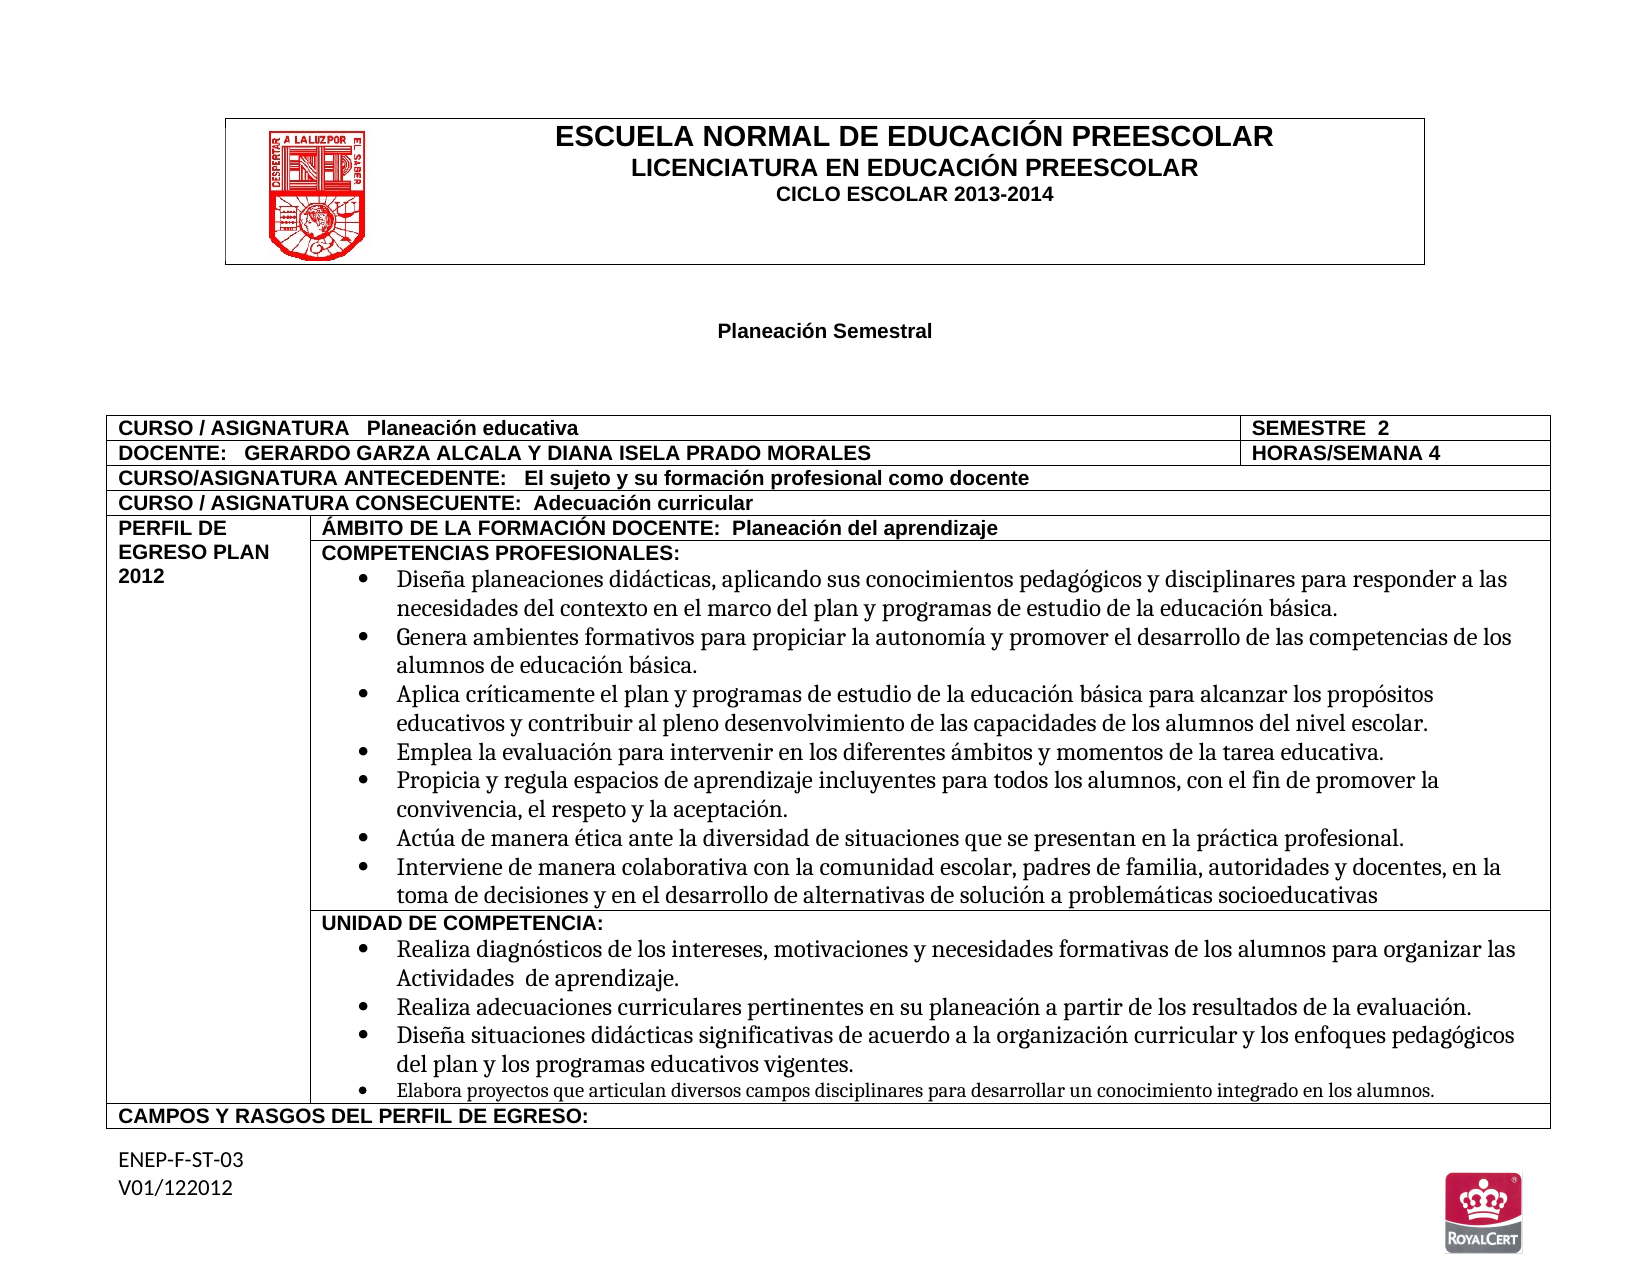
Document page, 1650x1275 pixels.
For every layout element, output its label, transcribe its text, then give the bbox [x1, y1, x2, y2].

table_header CURSO / ASIGNATURA Planeación educativa [107, 416, 1240, 440]
table_cell UNIDAD DE COMPETENCIA: Realiza diagnósticos de los intereses, motivaciones y necesidades formativas de los alumnos para organizar las Actividades de aprendizaje. Realiza adecuaciones curriculares pertinentes en su planeación a partir de los resultados de la evaluación. Diseña situaciones didácticas significativas de acuerdo a la organización curricular y los enfoques pedagógicos del plan y los programas educativos vigentes. Elabora proyectos que articulan diversos campos disciplinares para desarrollar un conocimiento integrado en los alumnos. [311, 911, 1550, 1103]
table_cell COMPETENCIAS PROFESIONALES: Diseña planeaciones didácticas, aplicando sus conocimientos pedagógicos y disciplinares para responder a las necesidades del contexto en el marco del plan y programas de estudio de la educación básica. Genera ambientes formativos para propiciar la autonomía y promover el desarrollo de las competencias de los alumnos de educación básica. Aplica críticamente el plan y programas de estudio de la educación básica para alcanzar los propósitos educativos y contribuir al pleno desenvolvimiento de las capacidades de los alumnos del nivel escolar. Emplea la evaluación para intervenir en los diferentes ámbitos y momentos de la tarea educativa. Propicia y regula espacios de aprendizaje incluyentes para todos los alumnos, con el fin de promover la convivencia, el respeto y la aceptación. Actúa de manera ética ante la diversidad de situaciones que se presentan en la práctica profesional. Interviene de manera colaborativa con la comunidad escolar, padres de familia, autoridades y docentes, en la toma de decisiones y en el desarrollo de alternativas de solución a problemáticas socioeducativas [311, 541, 1550, 910]
text Planeación Semestral [118, 318, 1532, 342]
table_cell CURSO/ASIGNATURA ANTECEDENTE: El sujeto y su formación profesional como docente [107, 466, 1550, 490]
picture [1444, 1171, 1523, 1254]
table_cell PERFIL DE EGRESO PLAN 2012 [107, 516, 310, 1103]
table_cell CAMPOS Y RASGOS DEL PERFIL DE EGRESO: [107, 1104, 1550, 1128]
table_cell CURSO / ASIGNATURA CONSECUENTE: Adecuación curricular [107, 491, 1550, 515]
table_header SEMESTRE 2 [1241, 416, 1550, 440]
table_cell HORAS/SEMANA 4 [1241, 441, 1550, 465]
table_cell ÁMBITO DE LA FORMACIÓN DOCENTE: Planeación del aprendizaje [311, 516, 1550, 540]
table_cell DOCENTE: GERARDO GARZA ALCALA Y DIANA ISELA PRADO MORALES [107, 441, 1240, 465]
table_header ESCUELA NORMAL DE EDUCACIÓN PREESCOLAR LICENCIATURA EN EDUCACIÓN PREESCOLAR CICLO ESCOLAR 2013-2014 [226, 119, 1424, 264]
